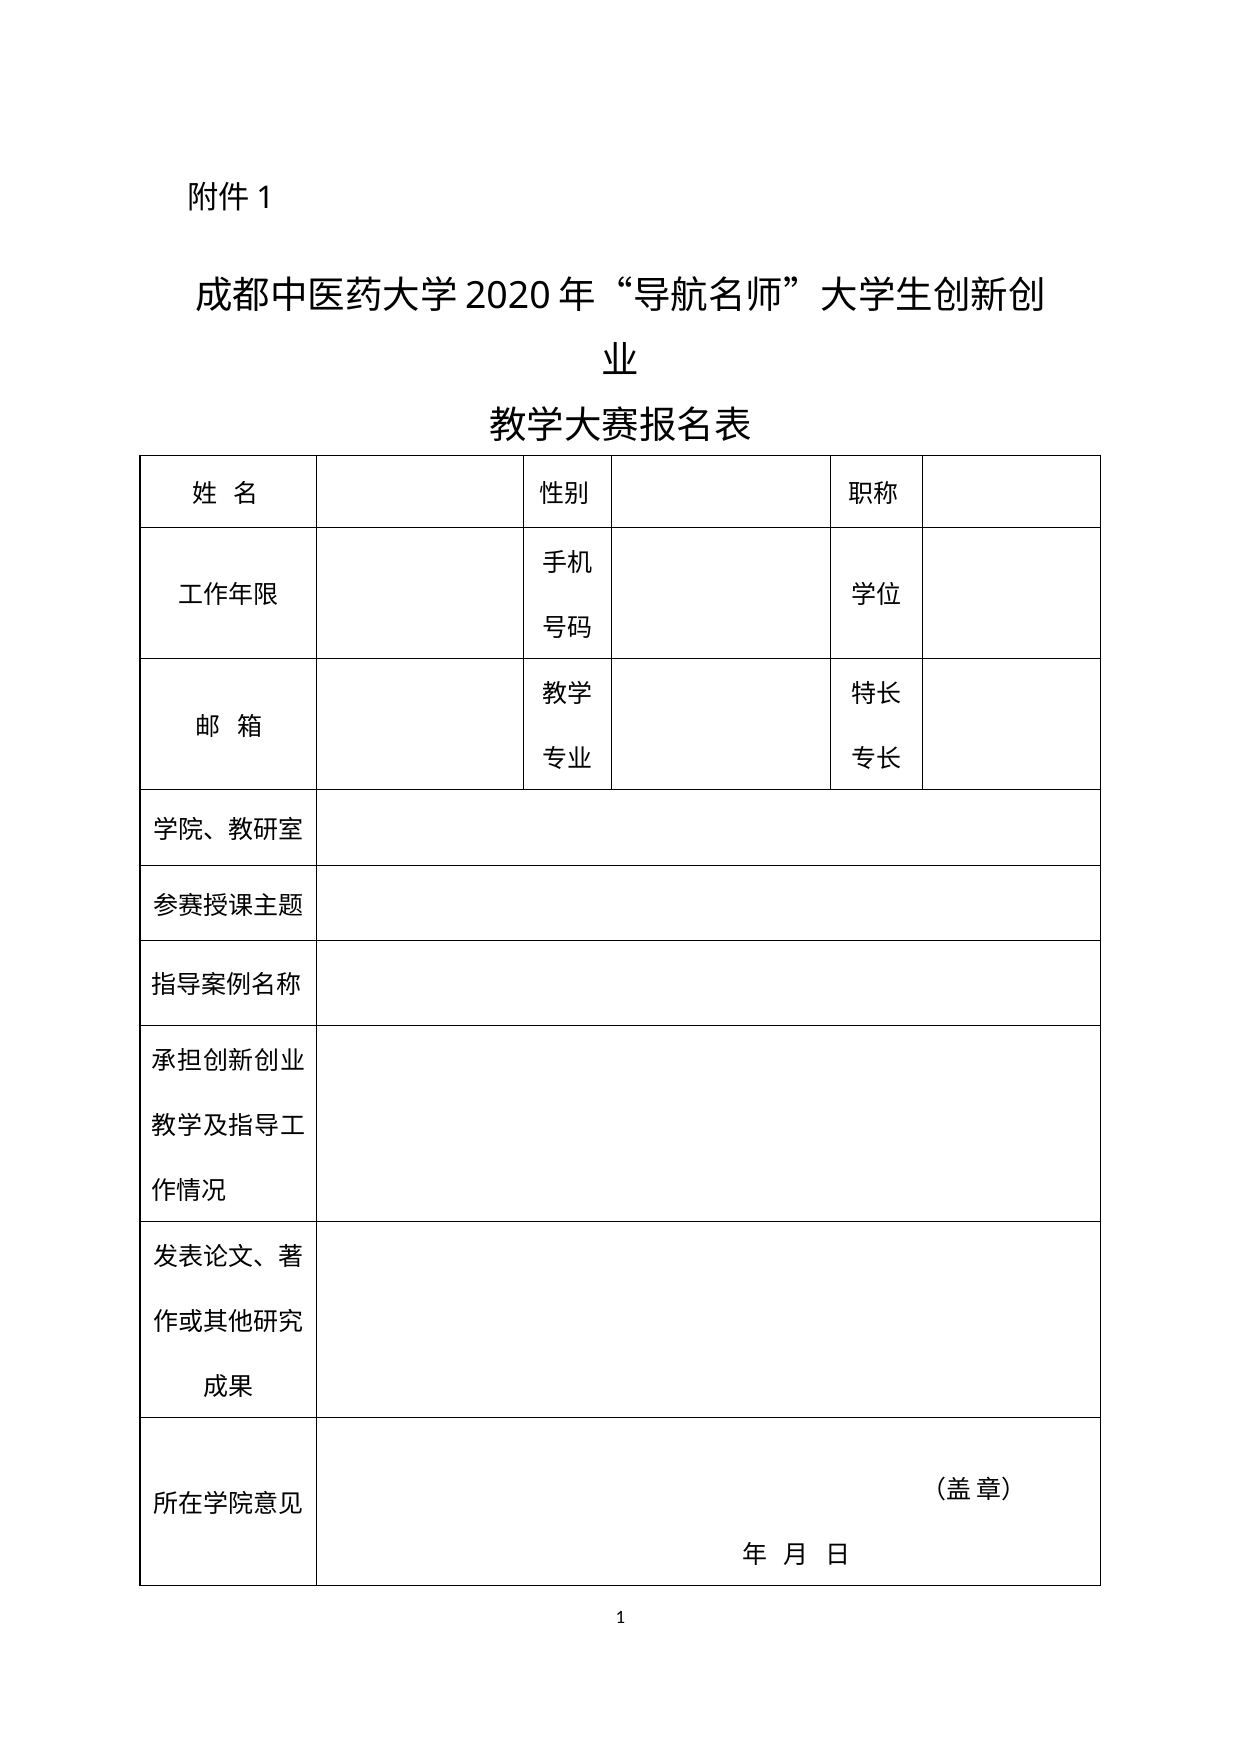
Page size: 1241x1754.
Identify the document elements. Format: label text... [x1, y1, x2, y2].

table_cell [923, 528, 1100, 658]
table_cell [612, 528, 830, 658]
table_cell 参赛授课主题 [141, 866, 316, 940]
table_cell [317, 659, 523, 789]
table_cell 学院、教研室 [141, 790, 316, 865]
table_cell [317, 866, 1100, 940]
table_header [612, 456, 830, 527]
table_cell [612, 659, 830, 789]
table_cell 手机号码 [524, 528, 611, 658]
table_cell 工作年限 [141, 528, 316, 658]
table_header [317, 456, 523, 527]
table_header [923, 456, 1100, 527]
table_cell 学位 [831, 528, 922, 658]
table_cell 指导案例名称 [141, 941, 316, 1025]
table_cell [317, 790, 1100, 865]
text 教学大赛报名表 [187, 389, 1053, 454]
text 附件1 [187, 162, 1053, 227]
table_header 姓 名 [141, 456, 316, 527]
table_cell （盖 章） 年 月 日 [317, 1418, 1100, 1585]
text 成都中医药大学2020年“导航名师”大学生创新创业 [187, 259, 1053, 389]
table_cell 承担创新创业教学及指导工作情况 [141, 1026, 316, 1221]
table_cell [317, 1222, 1100, 1417]
table_header 职称 [831, 456, 922, 527]
table_cell 所在学院意见 [141, 1418, 316, 1585]
table_cell [317, 528, 523, 658]
table_cell [317, 941, 1100, 1025]
table_cell 发表论文、著作或其他研究成果 [141, 1222, 316, 1417]
table_cell 特长专长 [831, 659, 922, 789]
table_cell [317, 1026, 1100, 1221]
table_cell 教学专业 [524, 659, 611, 789]
table_header 性别 [524, 456, 611, 527]
table_cell [923, 659, 1100, 789]
table_cell 邮 箱 [141, 659, 316, 789]
